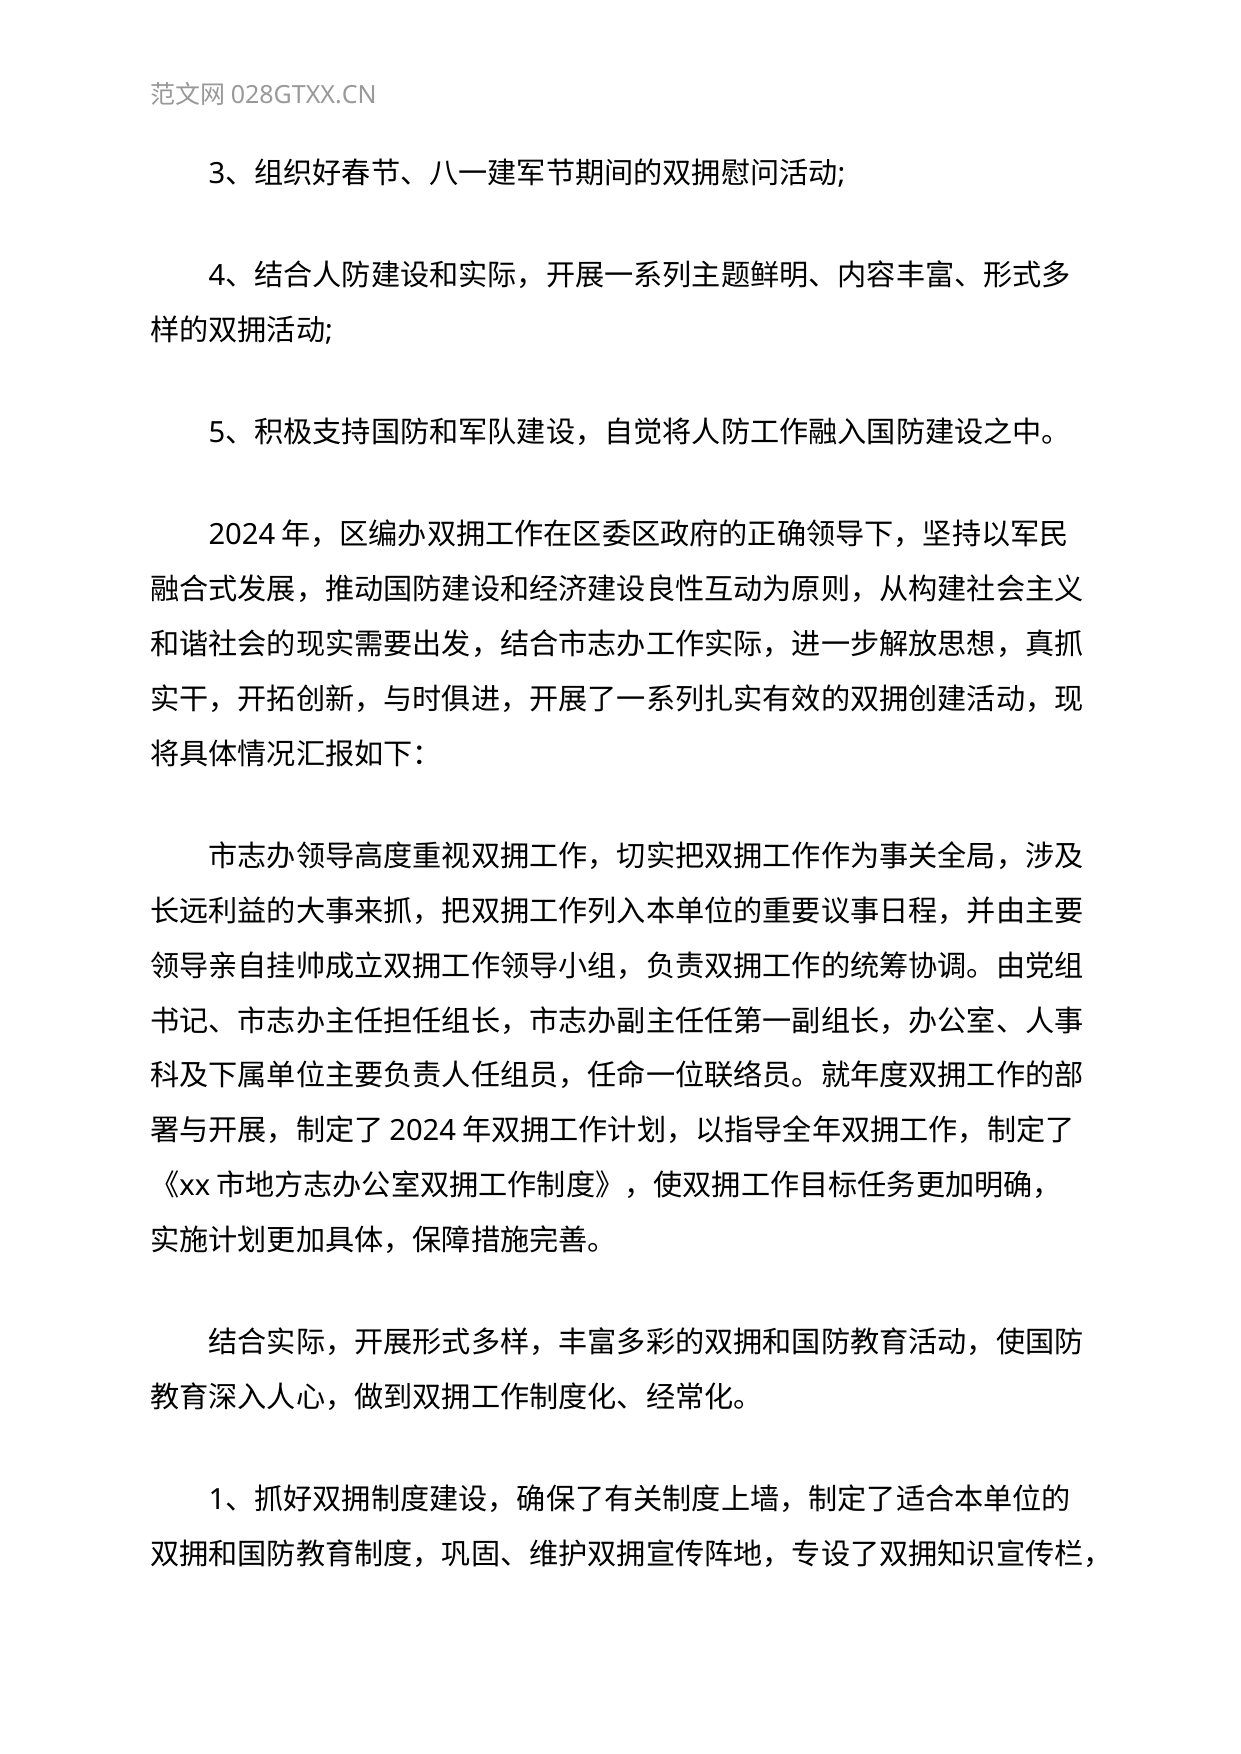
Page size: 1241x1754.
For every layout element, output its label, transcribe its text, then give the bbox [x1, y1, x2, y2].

text 2024年，区编办双拥工作在区委区政府的正确领导下，坚持以军民融合式发展，推动国防建设和经济建设良性互动为原则，从构建社会主义和谐社会的现实需要出发，结合市志办工作实际，进一步解放思想，真抓实干，开拓创新，与时俱进，开展了一系列扎实有效的双拥创建活动，现将具体情况汇报如下： [150, 511, 1090, 773]
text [150, 1475, 1090, 1573]
text 4、结合人防建设和实际，开展一系列主题鲜明、内容丰富、形式多样的双拥活动; [150, 252, 1090, 349]
text 结合实际，开展形式多样，丰富多彩的双拥和国防教育活动，使国防教育深入人心，做到双拥工作制度化、经常化。 [150, 1319, 1090, 1416]
text 3、组织好春节、八一建军节期间的双拥慰问活动; [150, 150, 1090, 192]
text 5、积极支持国防和军队建设，自觉将人防工作融入国防建设之中。 [150, 409, 1090, 451]
text 市志办领导高度重视双拥工作，切实把双拥工作作为事关全局，涉及长远利益的大事来抓，把双拥工作列入本单位的重要议事日程，并由主要领导亲自挂帅成立双拥工作领导小组，负责双拥工作的统筹协调。由党组书记、市志办主任担任组长，市志办副主任任第一副组长，办公室、人事科及下属单位主要负责人任组员，任命一位联络员。就年度双拥工作的部署与开展，制定了2024年双拥工作计划，以指导全年双拥工作，制定了《xx市地方志办公室双拥工作制度》，使双拥工作目标任务更加明确，实施计划更加具体，保障措施完善。 [150, 832, 1090, 1259]
